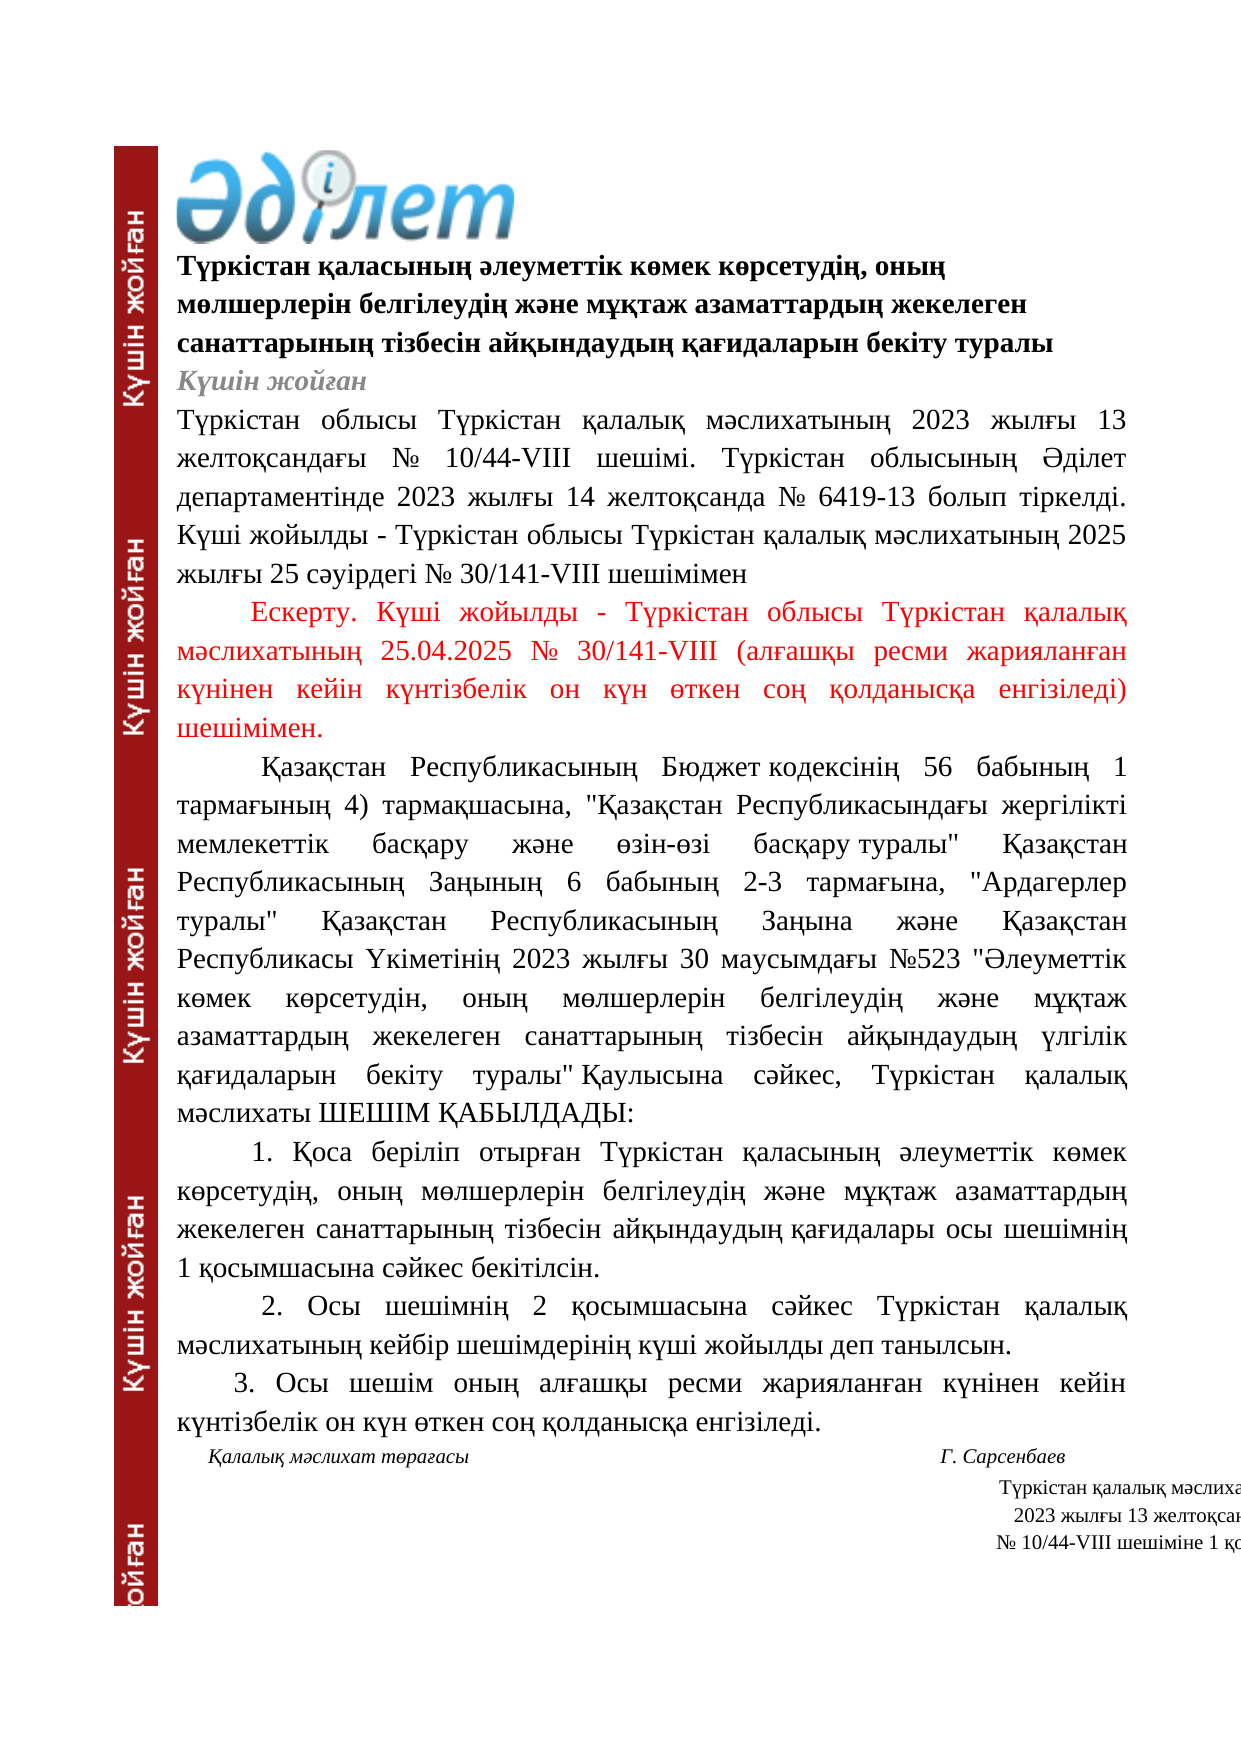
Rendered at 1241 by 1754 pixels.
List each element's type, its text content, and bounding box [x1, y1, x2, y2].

table_header Г. Сарсенбаев [939, 1443, 1240, 1473]
picture [114, 589, 158, 594]
picture [114, 1437, 158, 1443]
picture [114, 146, 158, 248]
picture [114, 1129, 158, 1134]
picture [176, 150, 515, 244]
text Ескерту. Күші жойылды - Түркістан облысы Түркістан қалалық мәслихатының 25.04.2025 № 30/141-VIII (алғашқы ресми жарияланған күнінен кейін күнтізбелік он күн өткен соң қолданысқа енгізіледі) шешімімен. [112, 594, 1128, 744]
text Қазақстан Республикасының Бюджет кодексінің 56 бабының 1 тармағының 4) тармақшасына, "Қазақстан Республикасындағы жергілікті мемлекеттік басқару және өзін-өзі басқару туралы" Қазақстан Республикасының Заңының 6 бабының 2-3 тармағына, "Ардагерлер туралы" Қазақстан Республикасының Заңына және Қазақстан Республикасы Үкіметінің 2023 жылғы 30 маусымдағы №523 "Әлеуметтік көмек көрсетудін, оның мөлшерлерін белгілеудің және мұқтаж азаматтардың жекелеген санаттарының тізбесін айқындаудың үлгілік қағидаларын бекіту туралы" Қаулысына сәйкес, Түркістан қалалық мәслихаты ШЕШІМ ҚАБЫЛДАДЫ: [112, 749, 1128, 1129]
picture [114, 1283, 158, 1288]
text 3. Осы шешім оның алғашқы ресми жарияланған күнінен кейін күнтізбелік он күн өткен соң қолданысқа енгізіледі. [112, 1365, 1128, 1437]
picture [114, 1360, 158, 1365]
text Күшін жойған [112, 363, 1128, 397]
picture [114, 1560, 158, 1606]
picture [114, 744, 158, 749]
picture [114, 397, 158, 402]
picture [114, 358, 158, 363]
text Түркістан қаласының әлеуметтік көмек көрсетудің, оның мөлшерлерін белгілеудің және мұқтаж азаматтардың жекелеген санаттарының тізбесін айқындаудың қағидаларын бекіту туралы [112, 248, 1128, 358]
text 2. Осы шешімнің 2 қосымшасына сәйкес Түркістан қалалық мәслихатының кейбір шешімдерінің күші жойылды деп танылсын. [112, 1288, 1128, 1360]
text Түркістан облысы Түркістан қалалық мәслихатының 2023 жылғы 13 желтоқсандағы № 10/44-VIII шешімі. Түркістан облысының Әділет департаментінде 2023 жылғы 14 желтоқсанда № 6419-13 болып тіркелді. Күші жойылды - Түркістан облысы Түркістан қалалық мәслихатының 2025 жылғы 25 сәуірдегі № 30/141-VIII шешімімен [112, 402, 1128, 589]
table_header [101, 1474, 912, 1560]
text 1. Қоса беріліп отырған Түркістан қаласының әлеуметтік көмек көрсетудің, оның мөлшерлерін белгілеудің және мұқтаж азаматтардың жекелеген санаттарының тізбесін айқындаудың қағидалары осы шешімнің 1 қосымшасына сәйкес бекітілсін. [112, 1134, 1128, 1283]
table_header Түркістан қалалық мәслихатының 2023 жылғы 13 желтоқсандағы № 10/44-VIII шешіміне 1 қосымша [912, 1474, 1240, 1560]
table_header Қалалық мәслихат төрағасы [101, 1443, 939, 1473]
